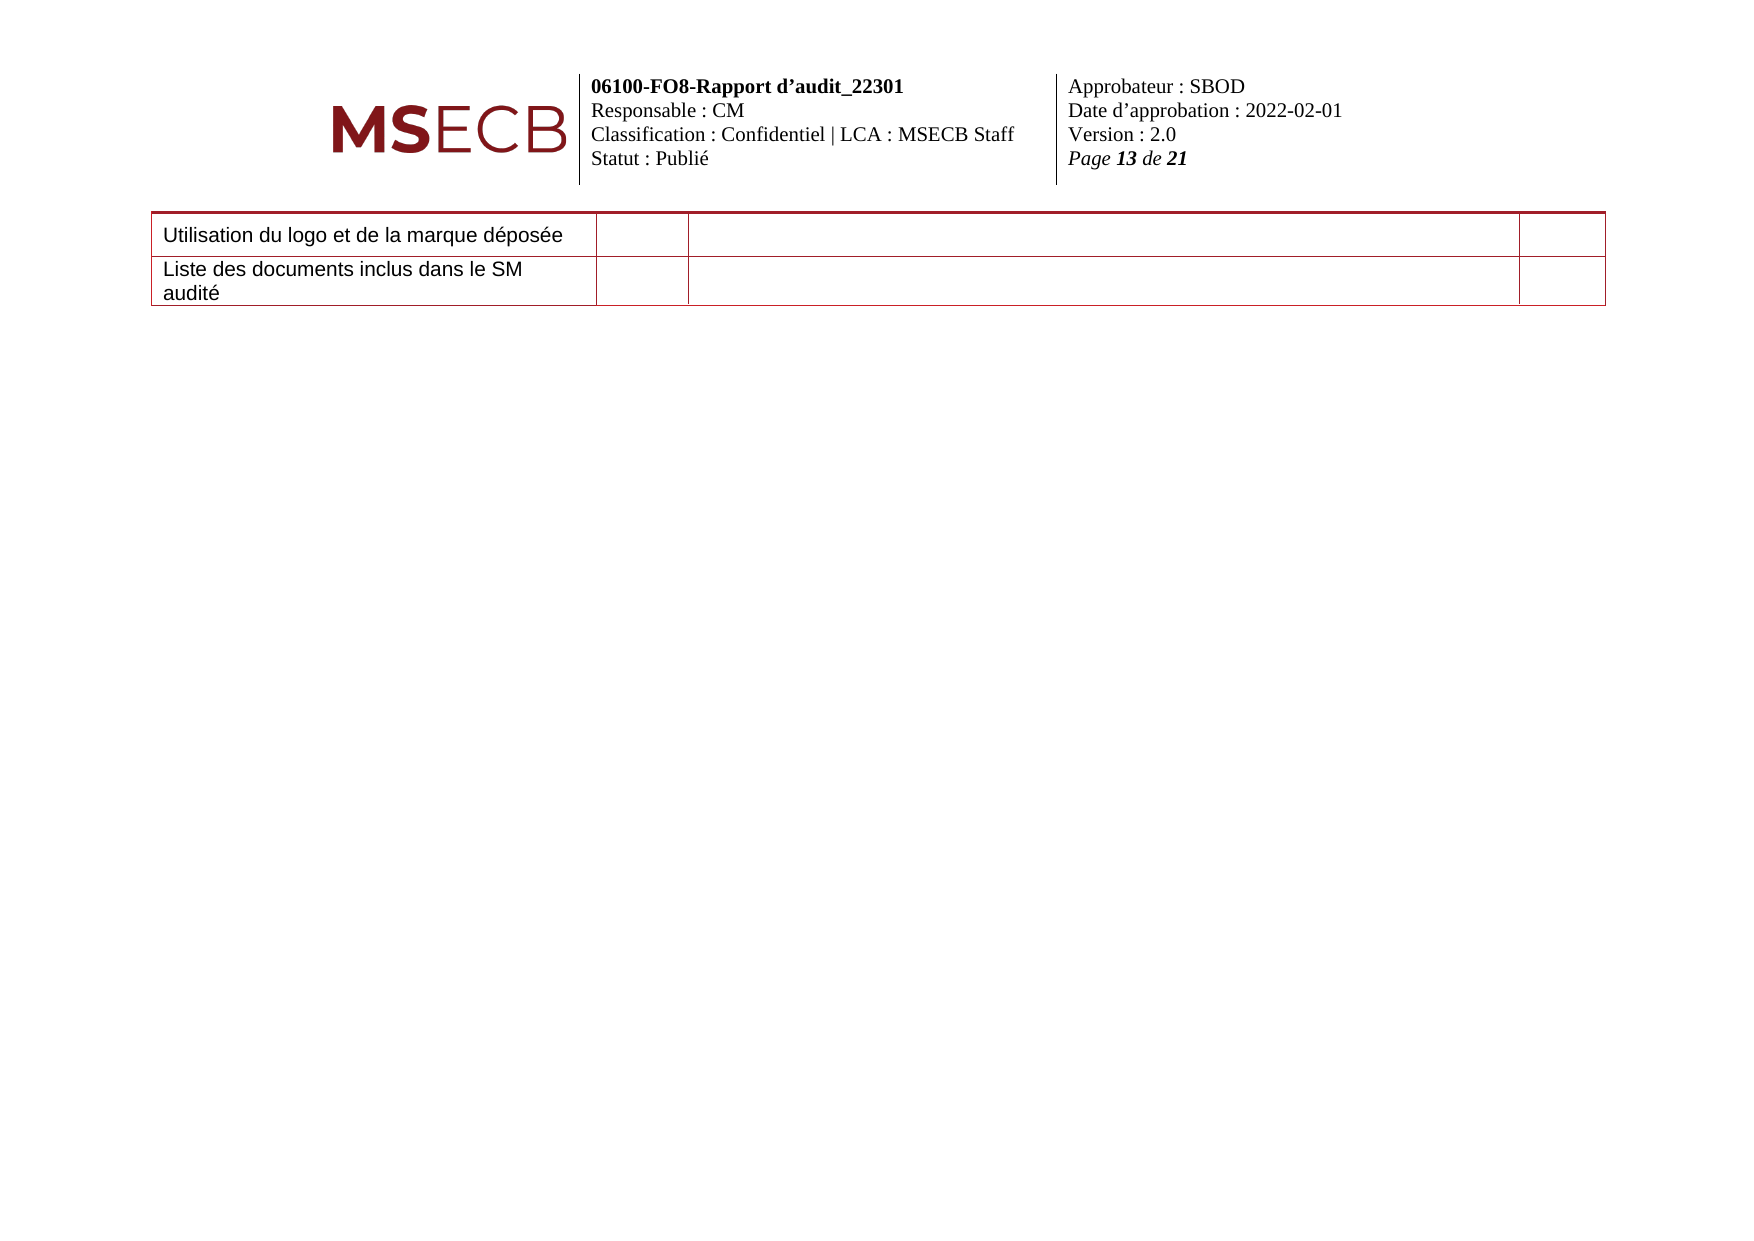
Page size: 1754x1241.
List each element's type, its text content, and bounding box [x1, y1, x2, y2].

table_cell [597, 257, 689, 305]
table_cell Liste des documents inclus dans le SM audité [152, 257, 596, 305]
table_cell [1520, 257, 1605, 305]
table_cell [689, 214, 1519, 256]
table_cell [1520, 214, 1605, 256]
table_cell [597, 214, 688, 256]
table_cell [689, 257, 1520, 305]
picture [332, 105, 567, 153]
table_cell Utilisation du logo et de la marque déposée [152, 214, 596, 256]
